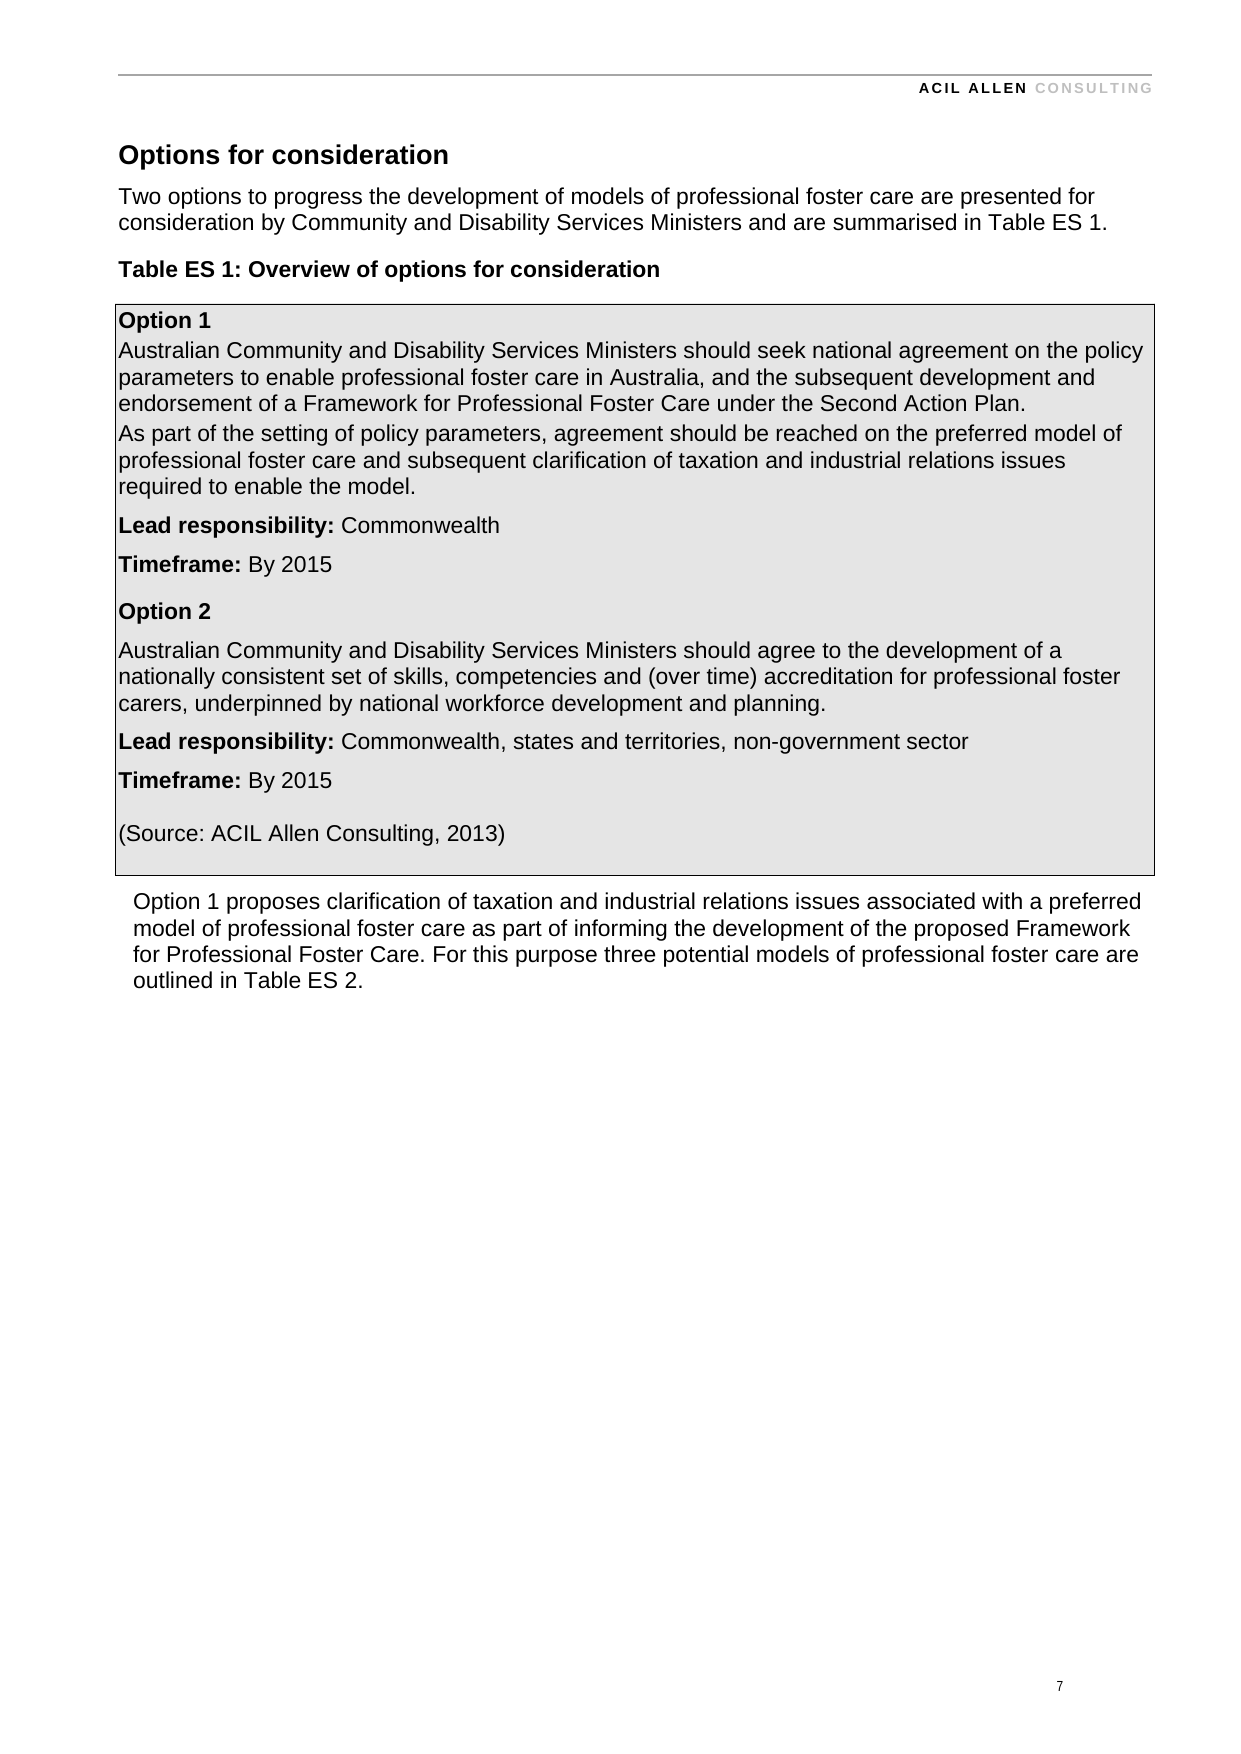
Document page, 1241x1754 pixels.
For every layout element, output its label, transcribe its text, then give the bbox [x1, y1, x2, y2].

text Australian Community and Disability Services Ministers should seek national agreement on the policy parameters to enable professional foster care in Australia, and the subsequent development and endorsement of a Framework for Professional Foster Care under the Second Action Plan. [116, 334, 1154, 416]
subtitle Option 2 [116, 595, 1154, 624]
text Two options to progress the development of models of professional foster care are presented for consideration by Community and Disability Services Ministers and are summarised in Table ES 1. [118, 183, 1152, 235]
text Lead responsibility: Commonwealth [116, 509, 1154, 538]
text Australian Community and Disability Services Ministers should agree to the development of a nationally consistent set of skills, competencies and (over time) accreditation for professional foster carers, underpinned by national workforce development and planning. [116, 634, 1154, 716]
text Timeframe: By 2015 (Source: ACIL Allen Consulting, 2013) [116, 764, 1154, 875]
subtitle Option 1 [116, 305, 1154, 333]
text Lead responsibility: Commonwealth, states and territories, non-government sector [116, 725, 1154, 755]
text As part of the setting of policy parameters, agreement should be reached on the preferred model of professional foster care and subsequent clarification of taxation and industrial relations issues required to enable the model. [116, 417, 1154, 499]
text Timeframe: By 2015 [116, 548, 1154, 577]
subtitle Table ES 1: Overview of options for consideration [118, 256, 1152, 283]
text Option 1 proposes clarification of taxation and industrial relations issues associated with a preferred model of professional foster care as part of informing the development of the proposed Framework for Professional Foster Care. For this purpose three potential models of professional foster care are outlined in Table ES 2. [133, 888, 1152, 1046]
subtitle Options for consideration [118, 139, 1152, 170]
